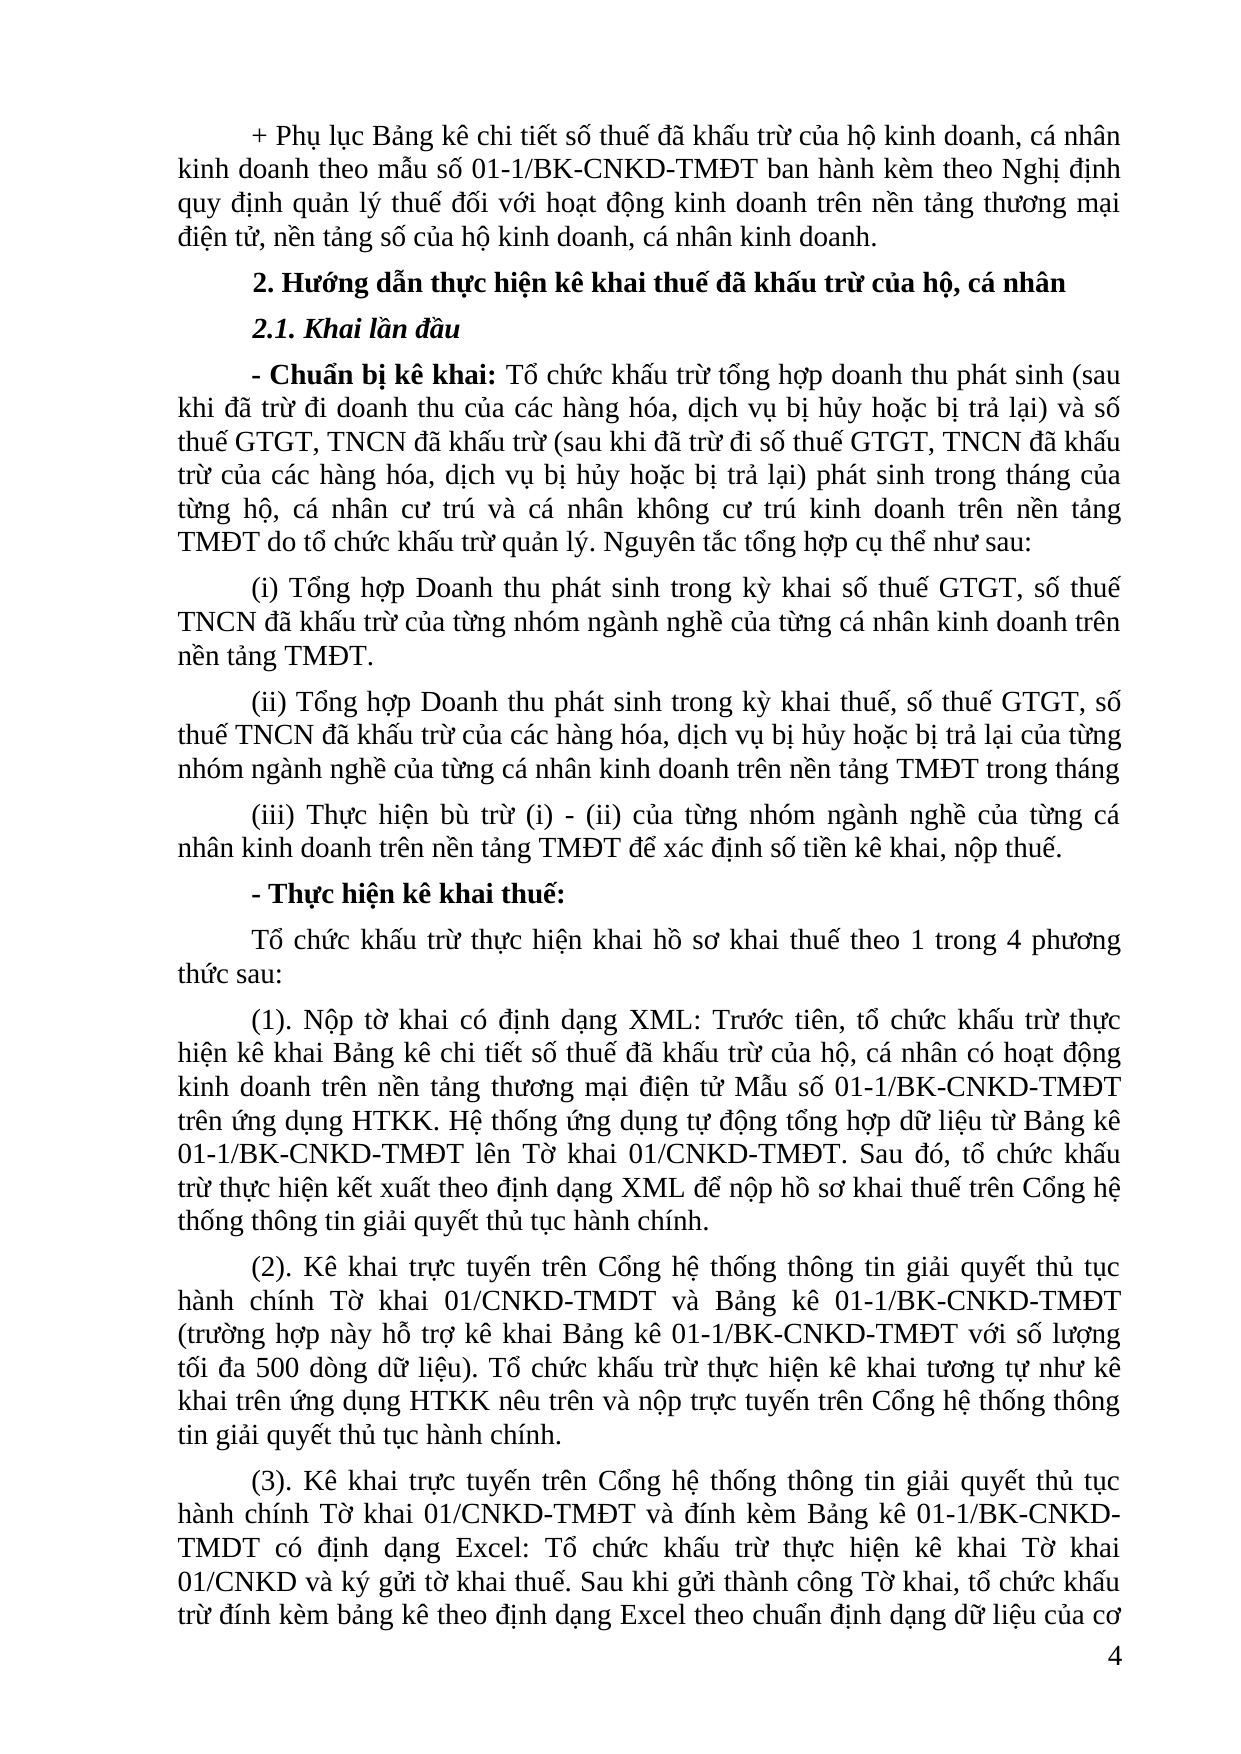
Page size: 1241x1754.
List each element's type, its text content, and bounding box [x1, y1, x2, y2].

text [177, 1463, 1122, 1631]
subtitle 2.1. Khai lần đầu [177, 311, 1122, 344]
text (iii) Thực hiện bù trừ (i) - (ii) của từng nhóm ngành nghề của từng cá nhân kinh doanh trên nền tảng TMĐT để xác định số tiền kê khai, nộp thuế. [177, 797, 1122, 864]
text (2). Kê khai trực tuyến trên Cổng hệ thống thông tin giải quyết thủ tục hành chính Tờ khai 01/CNKD-TMDT và Bảng kê 01-1/BK-CNKD-TMĐT (trường hợp này hỗ trợ kê khai Bảng kê 01-1/BK-CNKD-TMĐT với số lượng tối đa 500 dòng dữ liệu). Tổ chức khấu trừ thực hiện kê khai tương tự như kê khai trên ứng dụng HTKK nêu trên và nộp trực tuyến trên Cổng hệ thống thông tin giải quyết thủ tục hành chính. [177, 1249, 1122, 1451]
text Tổ chức khấu trừ thực hiện khai hồ sơ khai thuế theo 1 trong 4 phương thức sau: [177, 922, 1122, 989]
text - Thực hiện kê khai thuế: [177, 876, 1122, 910]
text (ii) Tổng hợp Doanh thu phát sinh trong kỳ khai thuế, số thuế GTGT, số thuế TNCN đã khấu trừ của các hàng hóa, dịch vụ bị hủy hoặc bị trả lại của từng nhóm ngành nghề của từng cá nhân kinh doanh trên nền tảng TMĐT trong tháng [177, 684, 1122, 784]
text - Chuẩn bị kê khai: Tổ chức khấu trừ tổng hợp doanh thu phát sinh (sau khi đã trừ đi doanh thu của các hàng hóa, dịch vụ bị hủy hoặc bị trả lại) và số thuế GTGT, TNCN đã khấu trừ (sau khi đã trừ đi số thuế GTGT, TNCN đã khấu trừ của các hàng hóa, dịch vụ bị hủy hoặc bị trả lại) phát sinh trong tháng của từng hộ, cá nhân cư trú và cá nhân không cư trú kinh doanh trên nền tảng TMĐT do tổ chức khấu trừ quản lý. Nguyên tắc tổng hợp cụ thể như sau: [177, 357, 1122, 558]
subtitle 2. Hướng dẫn thực hiện kê khai thuế đã khấu trừ của hộ, cá nhân [177, 265, 1122, 298]
text (i) Tổng hợp Doanh thu phát sinh trong kỳ khai số thuế GTGT, số thuế TNCN đã khấu trừ của từng nhóm ngành nghề của từng cá nhân kinh doanh trên nền tảng TMĐT. [177, 571, 1122, 671]
text (1). Nộp tờ khai có định dạng XML: Trước tiên, tổ chức khấu trừ thực hiện kê khai Bảng kê chi tiết số thuế đã khấu trừ của hộ, cá nhân có hoạt động kinh doanh trên nền tảng thương mại điện tử Mẫu số 01-1/BK-CNKD-TMĐT trên ứng dụng HTKK. Hệ thống ứng dụng tự động tổng hợp dữ liệu từ Bảng kê 01-1/BK-CNKD-TMĐT lên Tờ khai 01/CNKD-TMĐT. Sau đó, tổ chức khấu trừ thực hiện kết xuất theo định dạng XML để nộp hồ sơ khai thuế trên Cổng hệ thống thông tin giải quyết thủ tục hành chính. [177, 1002, 1122, 1237]
text + Phụ lục Bảng kê chi tiết số thuế đã khấu trừ của hộ kinh doanh, cá nhân kinh doanh theo mẫu số 01-1/BK-CNKD-TMĐT ban hành kèm theo Nghị định quy định quản lý thuế đối với hoạt động kinh doanh trên nền tảng thương mại điện tử, nền tảng số của hộ kinh doanh, cá nhân kinh doanh. [177, 118, 1122, 252]
